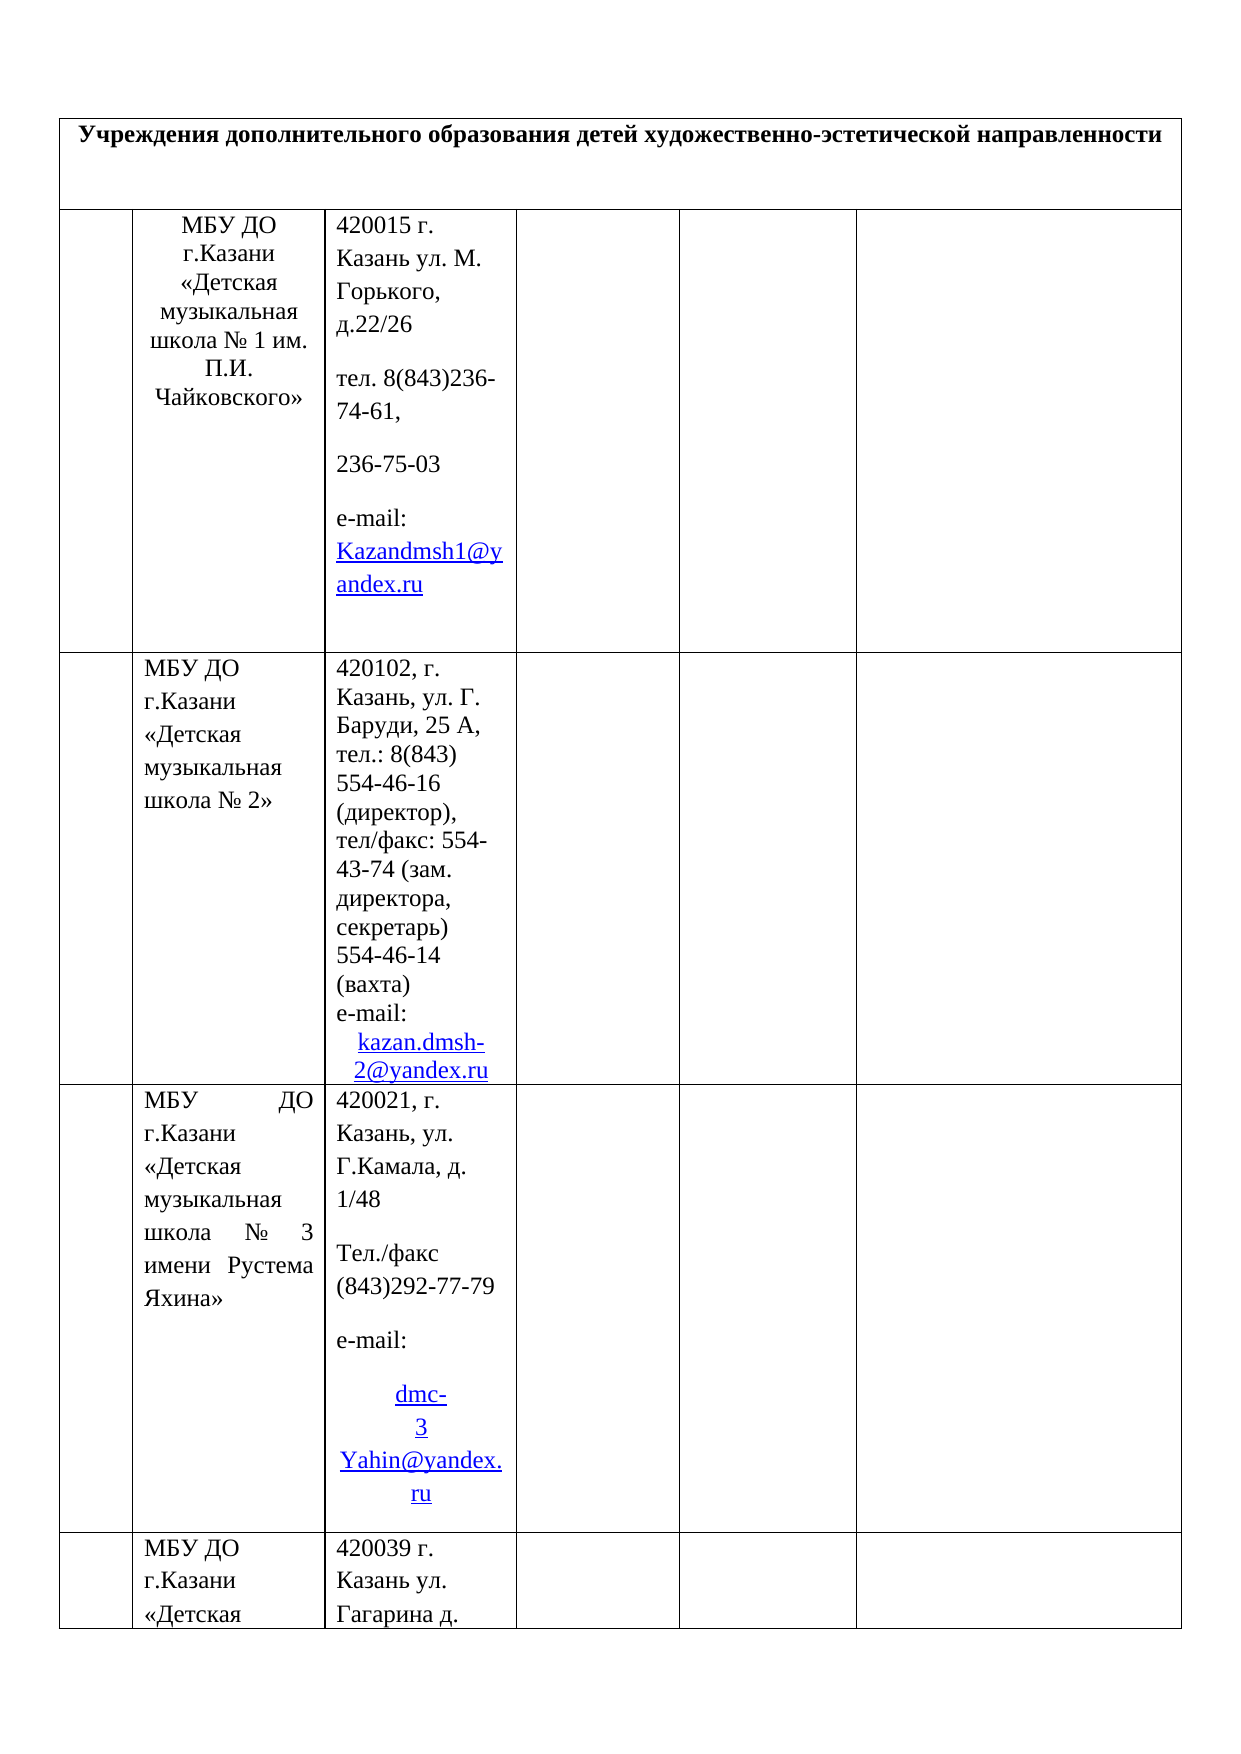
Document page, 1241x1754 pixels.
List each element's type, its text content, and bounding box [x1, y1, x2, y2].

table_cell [133, 1533, 324, 1627]
table_cell 420102, г. Казань, ул. Г. Баруди, 25 А, тел.: 8(843) 554-46-16 (директор), тел/факс: 554-43-74 (зам. директора, секретарь) 554-46-14 (вахта) e-mail: kazan.dmsh-2@yandex.ru [326, 653, 516, 1084]
table_cell [60, 1533, 132, 1627]
table_cell МБУ ДО г.Казани «Детская музыкальная школа № 2» [133, 653, 324, 1084]
table_cell 420021, г. Казань, ул. Г.Камала, д. 1/48 Тел./факс (843)292-77-79 e-mail: dmc-3Yahin@yandex.ru [326, 1085, 516, 1532]
table_cell 420015 г. Казань ул. М. Горького, д.22/26 тел. 8(843)236-74-61, 236-75-03 e-mail: Kazandmsh1@yandex.ru [326, 210, 516, 652]
table_cell [517, 653, 679, 1084]
table_cell [517, 210, 679, 652]
table_cell [517, 1085, 679, 1532]
table_cell МБУ ДО г.Казани «Детская музыкальная школа № 1 им. П.И. Чайковского» [133, 210, 324, 652]
table_cell [60, 1085, 132, 1532]
table_cell [857, 1533, 1181, 1627]
table_cell [60, 653, 132, 1084]
table_cell [680, 1085, 856, 1532]
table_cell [326, 1533, 516, 1627]
table_cell [680, 653, 856, 1084]
table_cell [857, 653, 1181, 1084]
table_cell [60, 210, 132, 652]
table_cell [680, 210, 856, 652]
table_cell [680, 1533, 856, 1627]
table_cell [857, 210, 1181, 652]
table_cell МБУ ДО г.Казани «Детская музыкальная школа № 3 имени Рустема Яхина» [133, 1085, 324, 1532]
table_cell Учреждения дополнительного образования детей художественно-эстетической направленности [60, 119, 1181, 209]
table_cell [857, 1085, 1181, 1532]
table_cell [517, 1533, 679, 1627]
